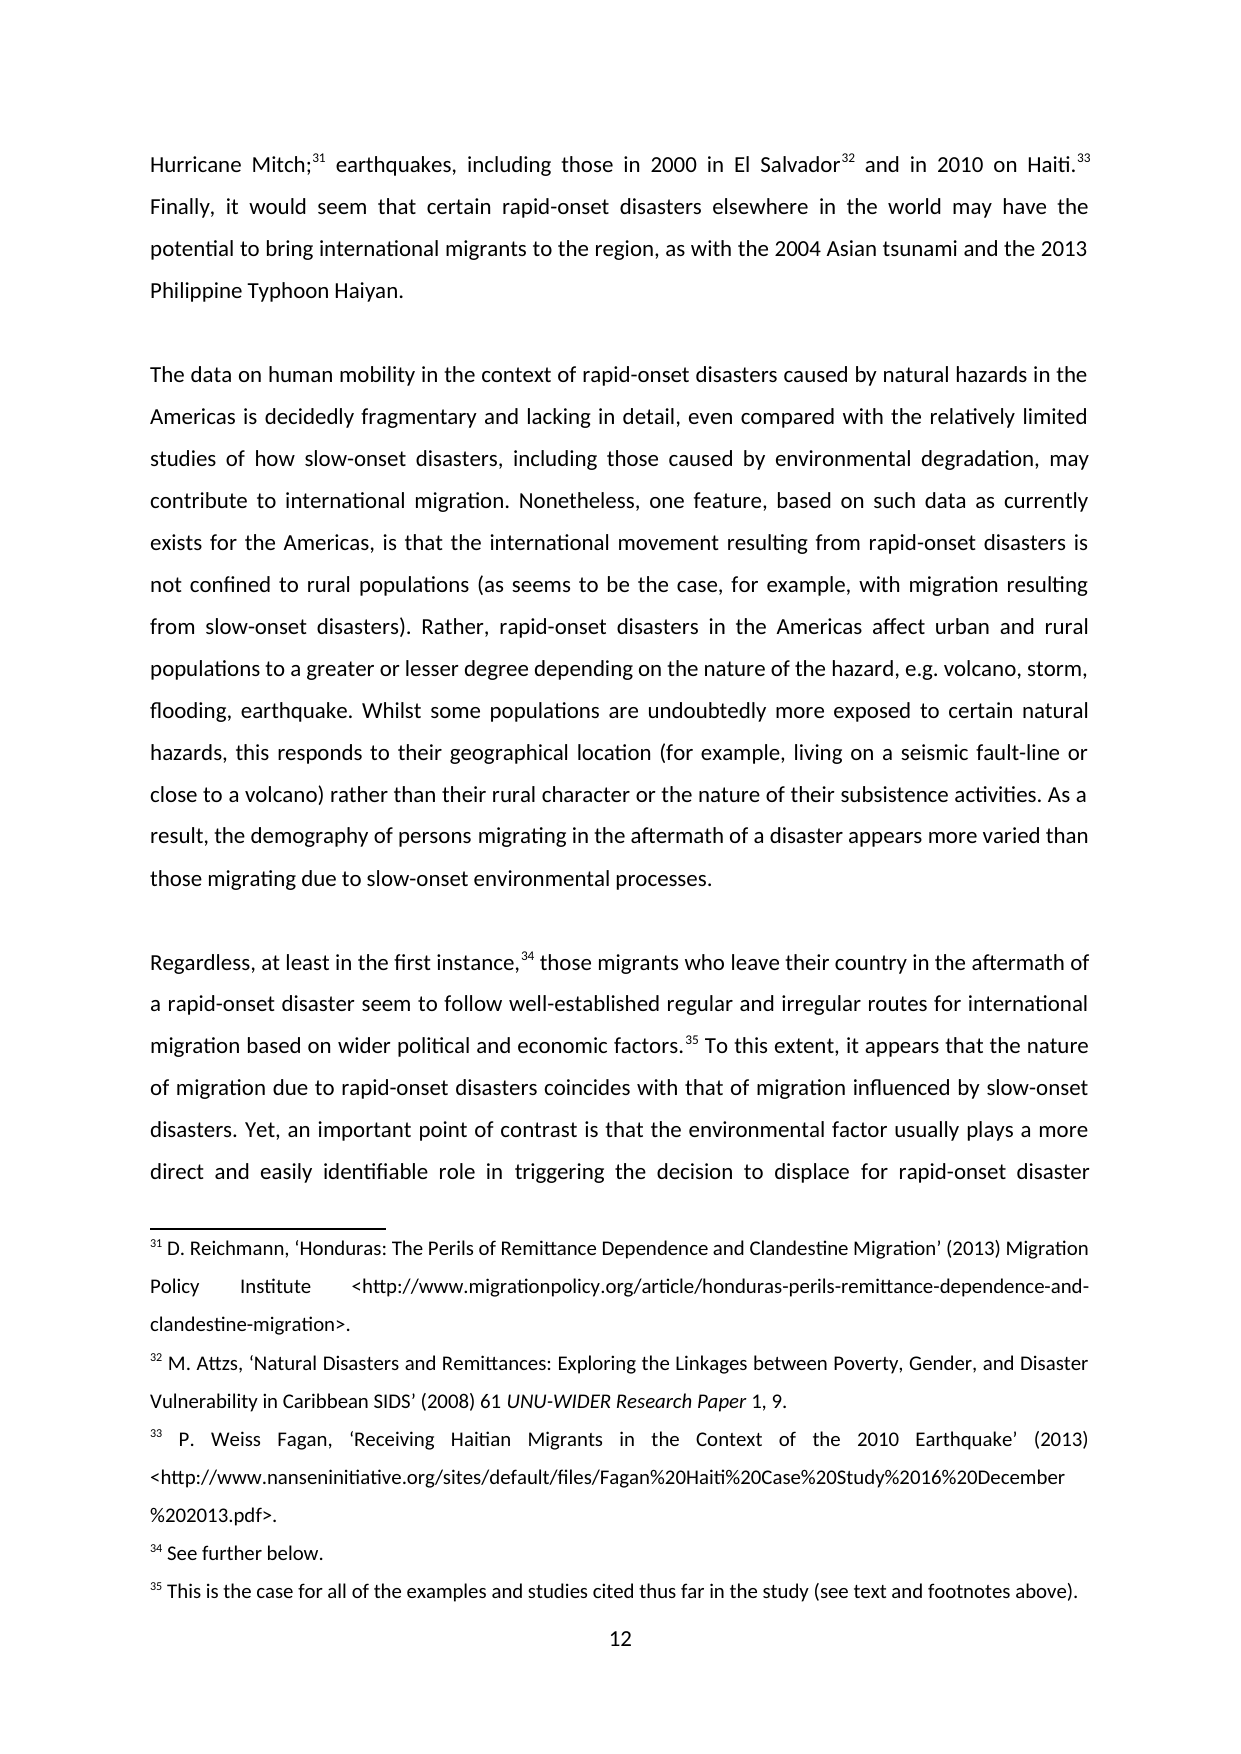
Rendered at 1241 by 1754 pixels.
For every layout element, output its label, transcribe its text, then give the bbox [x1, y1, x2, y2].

text A range of different rapid-onset disasters affect the Americas and population movement as a response to these disasters has been well-documented. Unsurprisingly, this has largely taken the form of internal displacement and migration within the affected countries. Nonetheless, existing studies do show that some of these rapid-onset disasters also lead to increased out-migration from affected countries, including in such cases as: volcanic eruptions, notably the 1995 eruption on the island of Montserrat; tropical storms in the Caribbean and Central America, such as the 1998 Hurricane Mitch; earthquakes, including those in 2000 in El Salvador and in 2010 on Haiti. Finally, it would seem that certain rapid-onset disasters elsewhere in the world may have the potential to bring international migrants to the region, as with the 2004 Asian tsunami and the 2013 Philippine Typhoon Haiyan. [150, 150, 1090, 304]
text Regardless, at least in the first instance, those migrants who leave their country in the aftermath of a rapid-onset disaster seem to follow well-established regular and irregular routes for international migration based on wider political and economic factors. To this extent, it appears that the nature of migration due to rapid-onset disasters coincides with that of migration influenced by slow-onset disasters. Yet, an important point of contrast is that the environmental factor usually plays a more direct and easily identifiable role in triggering the decision to displace for rapid-onset disaster migrants. Indeed, on a global level, it is well-recognised that rapid-onset disasters cause surges in migration from that country, a tendency that has been adequately demonstrated in the specific context of the Americas. [150, 948, 1090, 1186]
text The data on human mobility in the context of rapid-onset disasters caused by natural hazards in the Americas is decidedly fragmentary and lacking in detail, even compared with the relatively limited studies of how slow-onset disasters, including those caused by environmental degradation, may contribute to international migration. Nonetheless, one feature, based on such data as currently exists for the Americas, is that the international movement resulting from rapid-onset disasters is not confined to rural populations (as seems to be the case, for example, with migration resulting from slow-onset disasters). Rather, rapid-onset disasters in the Americas affect urban and rural populations to a greater or lesser degree depending on the nature of the hazard, e.g. volcano, storm, flooding, earthquake. Whilst some populations are undoubtedly more exposed to certain natural hazards, this responds to their geographical location (for example, living on a seismic fault-line or close to a volcano) rather than their rural character or the nature of their subsistence activities. As a result, the demography of persons migrating in the aftermath of a disaster appears more varied than those migrating due to slow-onset environmental processes. [150, 360, 1090, 892]
